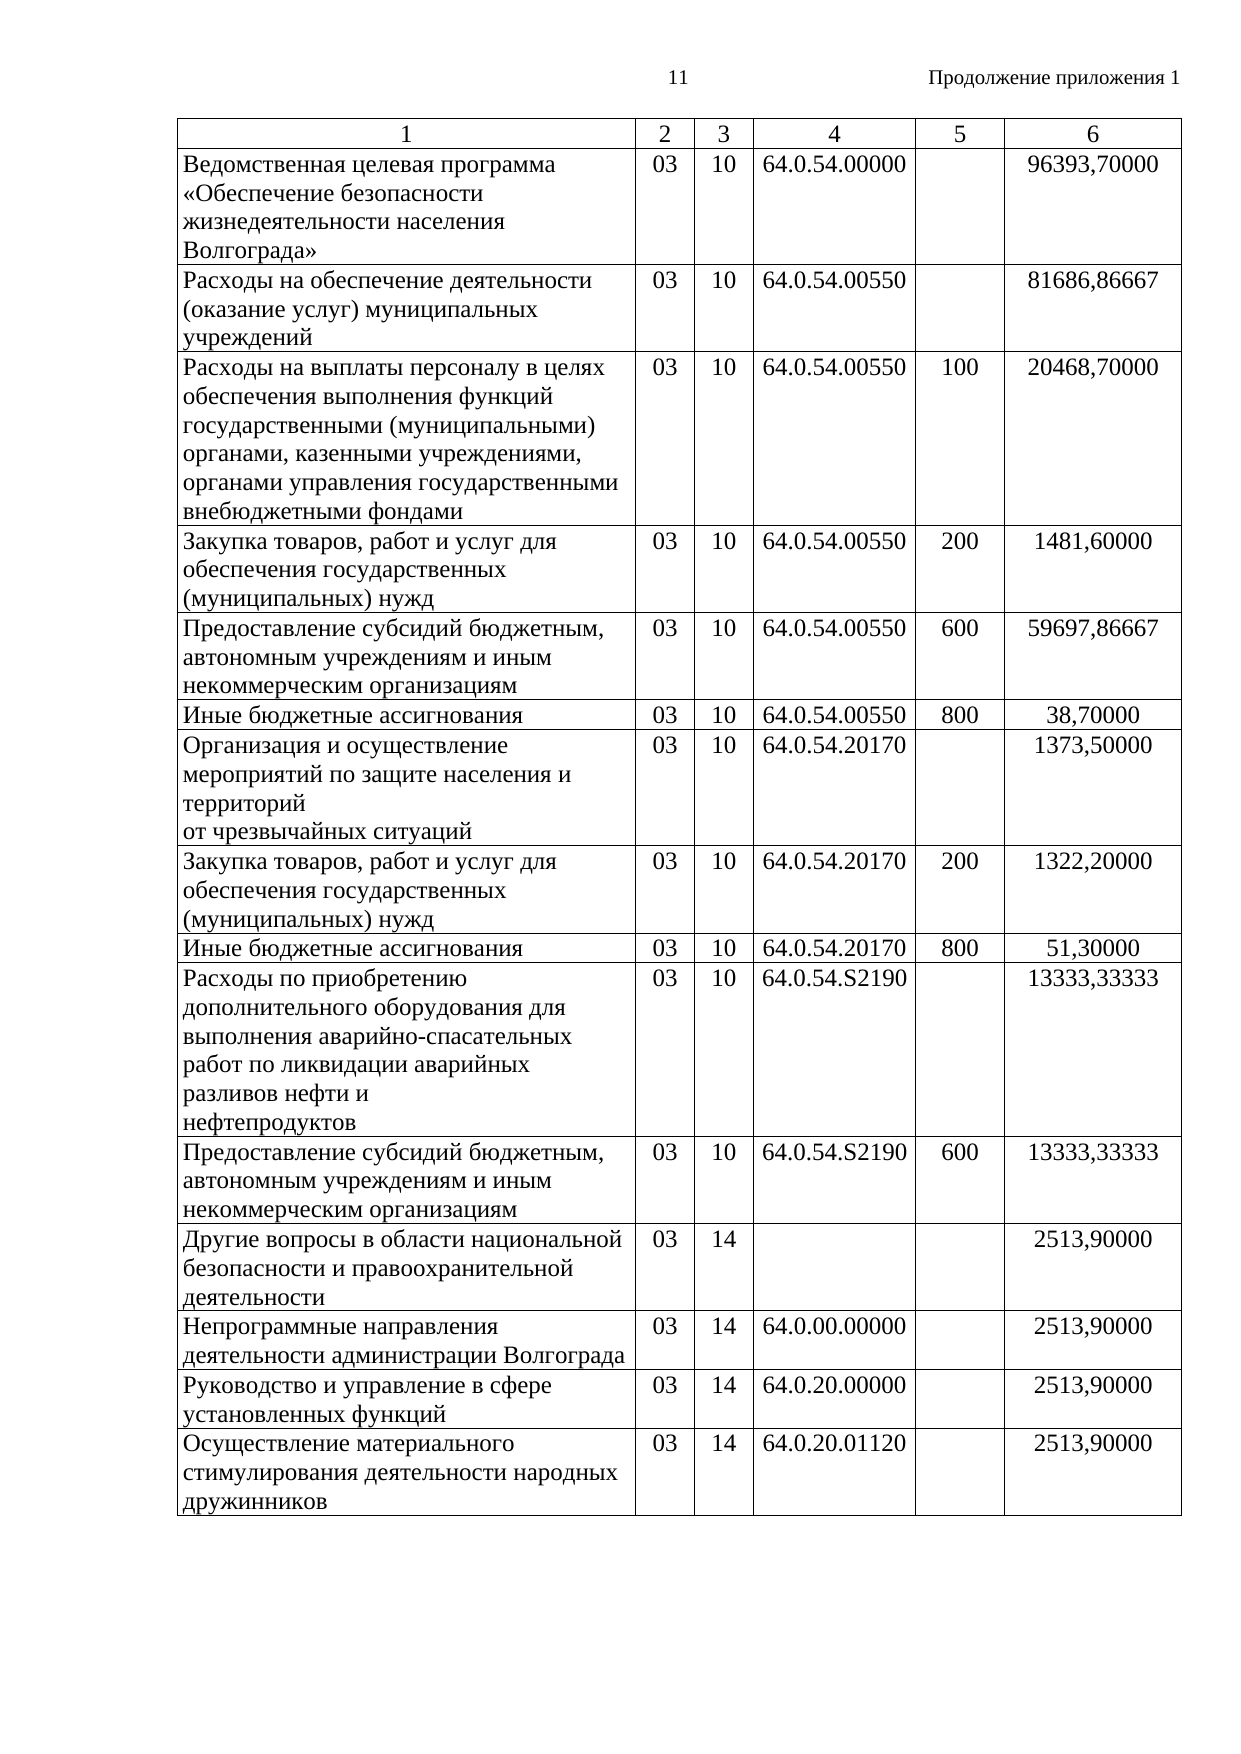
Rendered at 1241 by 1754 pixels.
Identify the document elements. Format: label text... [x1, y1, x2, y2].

table_cell 64.0.54.00550 [754, 265, 915, 351]
table_cell 64.0.54.20170 [754, 846, 915, 932]
table_header 5 [916, 119, 1004, 148]
table_cell 2513,90000 [1005, 1370, 1181, 1427]
table_cell 64.0.54.20170 [754, 934, 915, 962]
table_cell 64.0.54.00550 [754, 700, 915, 729]
table_cell 10 [695, 352, 753, 525]
table_cell 13333,33333 [1005, 963, 1181, 1136]
table_cell 10 [695, 934, 753, 962]
table_cell 10 [695, 526, 753, 612]
table_cell 2513,90000 [1005, 1311, 1181, 1369]
table_header 4 [754, 119, 915, 148]
table_cell [916, 1370, 1004, 1427]
table_cell 03 [636, 963, 694, 1136]
table_cell Непрограммные направления деятельности администрации Волгограда [178, 1311, 635, 1369]
table_cell [916, 149, 1004, 264]
table_cell 03 [636, 730, 694, 845]
table_cell 03 [636, 1137, 694, 1223]
table_cell 64.0.54.S2190 [754, 963, 915, 1136]
table_cell 03 [636, 1311, 694, 1369]
table_cell Закупка товаров, работ и услуг для обеспечения государственных (муниципальных) нужд [178, 526, 635, 612]
table_cell Закупка товаров, работ и услуг для обеспечения государственных (муниципальных) нужд [178, 846, 635, 932]
table_cell [916, 1311, 1004, 1369]
table_cell 03 [636, 613, 694, 699]
table_cell 1481,60000 [1005, 526, 1181, 612]
table_cell 10 [695, 613, 753, 699]
table_cell Руководство и управление в сфере установленных функций [178, 1370, 635, 1427]
table_cell 64.0.20.01120 [754, 1429, 915, 1515]
table_cell 10 [695, 846, 753, 932]
table_cell 1322,20000 [1005, 846, 1181, 932]
table_cell Расходы по приобретению дополнительного оборудования для выполнения аварийно-спасательных работ по ликвидации аварийных разливов нефти и нефтепродуктов [178, 963, 635, 1136]
table_cell 10 [695, 265, 753, 351]
table_cell 64.0.54.00000 [754, 149, 915, 264]
table_cell 2513,90000 [1005, 1429, 1181, 1515]
table_cell Предоставление субсидий бюджетным, автономным учреждениям и иным некоммерческим организациям [178, 613, 635, 699]
table_header 2 [636, 119, 694, 148]
table_cell [916, 730, 1004, 845]
table_cell 03 [636, 526, 694, 612]
table_cell Осуществление материального стимулирования деятельности народных дружинников [178, 1429, 635, 1515]
table_cell Другие вопросы в области национальной безопасности и правоохранительной деятельности [178, 1224, 635, 1310]
table_cell 64.0.20.00000 [754, 1370, 915, 1427]
table_cell 10 [695, 149, 753, 264]
table_cell 600 [916, 613, 1004, 699]
table_cell Расходы на обеспечение деятельности (оказание услуг) муниципальных учреждений [178, 265, 635, 351]
table_cell 2513,90000 [1005, 1224, 1181, 1310]
table_cell 14 [695, 1370, 753, 1427]
table_cell 800 [916, 934, 1004, 962]
table_cell [754, 1224, 915, 1310]
table_cell 14 [695, 1311, 753, 1369]
table_cell 03 [636, 700, 694, 729]
table_cell 600 [916, 1137, 1004, 1223]
table_cell 14 [695, 1224, 753, 1310]
table_cell 64.0.54.S2190 [754, 1137, 915, 1223]
table_cell Иные бюджетные ассигнования [178, 700, 635, 729]
table_cell 38,70000 [1005, 700, 1181, 729]
table_cell Иные бюджетные ассигнования [178, 934, 635, 962]
table_cell 64.0.00.00000 [754, 1311, 915, 1369]
table_cell 81686,86667 [1005, 265, 1181, 351]
table_cell [916, 1429, 1004, 1515]
table_cell 200 [916, 846, 1004, 932]
table_cell 03 [636, 934, 694, 962]
table_cell 64.0.54.00550 [754, 526, 915, 612]
table_cell Организация и осуществление мероприятий по защите населения и территорий от чрезвычайных ситуаций [178, 730, 635, 845]
table_cell 03 [636, 149, 694, 264]
table_header 1 [178, 119, 635, 148]
table_cell 03 [636, 846, 694, 932]
table_cell 51,30000 [1005, 934, 1181, 962]
table_cell 10 [695, 730, 753, 845]
table_header 6 [1005, 119, 1181, 148]
table_cell [916, 265, 1004, 351]
table_cell 100 [916, 352, 1004, 525]
table_cell [916, 963, 1004, 1136]
table_cell 10 [695, 1137, 753, 1223]
table_cell 800 [916, 700, 1004, 729]
table_cell 03 [636, 265, 694, 351]
table_header 3 [695, 119, 753, 148]
table_cell 03 [636, 352, 694, 525]
table_cell 64.0.54.00550 [754, 613, 915, 699]
table_cell 13333,33333 [1005, 1137, 1181, 1223]
table_cell Предоставление субсидий бюджетным, автономным учреждениям и иным некоммерческим организациям [178, 1137, 635, 1223]
table_cell 1373,50000 [1005, 730, 1181, 845]
table_cell 20468,70000 [1005, 352, 1181, 525]
table_cell 10 [695, 963, 753, 1136]
table_cell 14 [695, 1429, 753, 1515]
table_cell 03 [636, 1370, 694, 1427]
table_cell 64.0.54.00550 [754, 352, 915, 525]
table_cell Ведомственная целевая программа «Обеспечение безопасности жизнедеятельности населения Волгограда» [178, 149, 635, 264]
table_cell 03 [636, 1429, 694, 1515]
table_cell 64.0.54.20170 [754, 730, 915, 845]
table_cell 03 [636, 1224, 694, 1310]
table_cell 59697,86667 [1005, 613, 1181, 699]
table_cell [916, 1224, 1004, 1310]
table_cell 96393,70000 [1005, 149, 1181, 264]
table_cell 200 [916, 526, 1004, 612]
table_cell 10 [695, 700, 753, 729]
